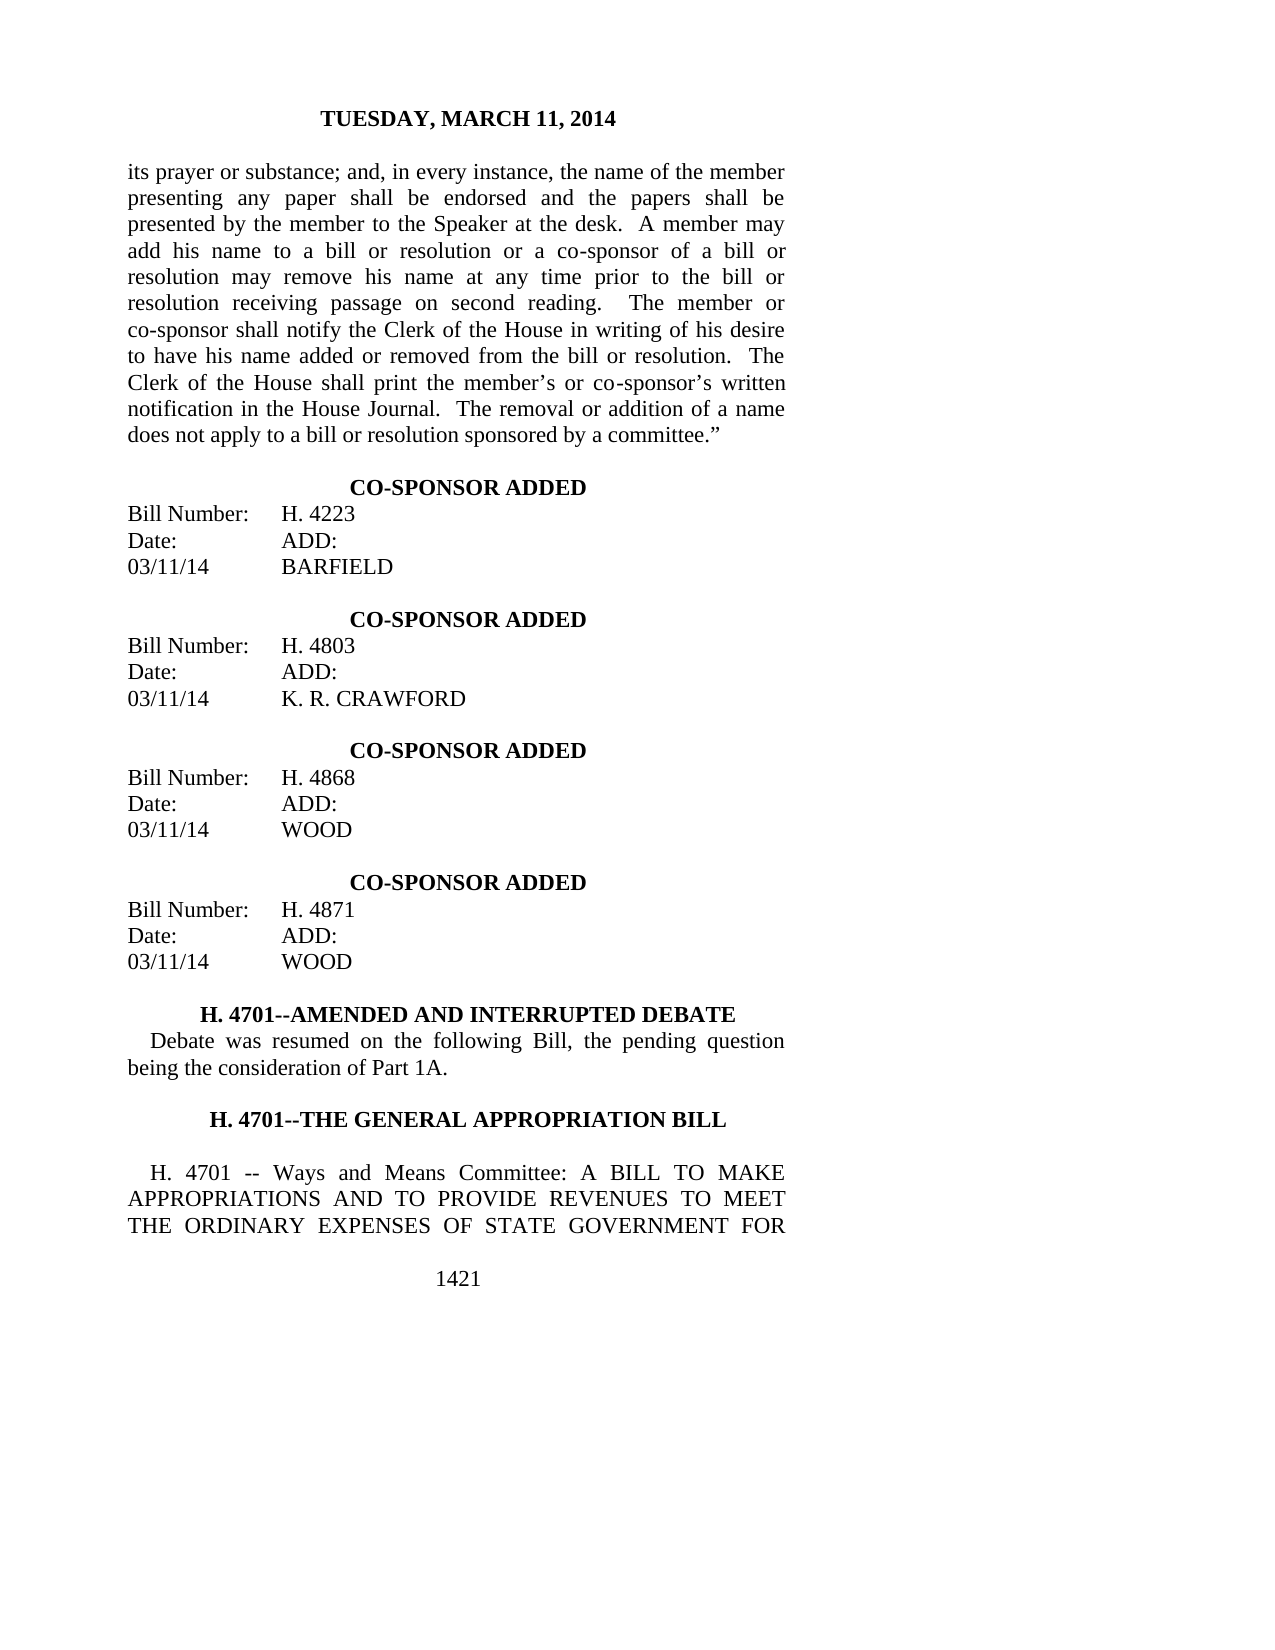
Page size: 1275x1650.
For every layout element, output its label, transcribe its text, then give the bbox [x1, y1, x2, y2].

table_cell Date: [116, 922, 270, 948]
table_header Bill Number: [116, 500, 270, 527]
table_header H. 4868 [270, 764, 377, 790]
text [127, 158, 786, 448]
table_cell K. R. CRAWFORD [270, 685, 487, 711]
table_cell ADD: [270, 527, 414, 553]
table_cell Date: [116, 790, 270, 817]
text Debate was resumed on the following Bill, the pending question being the consideration of Part 1A. [127, 1027, 786, 1080]
table_header H. 4871 [270, 896, 377, 922]
text H. 4701--AMENDED AND INTERRUPTED DEBATE [127, 1001, 786, 1027]
table_header H. 4803 [270, 632, 487, 658]
table_cell ADD: [270, 659, 487, 685]
text H. 4701--THE GENERAL APPROPRIATION BILL [127, 1106, 786, 1133]
table_cell WOOD [270, 948, 377, 975]
table_header Bill Number: [116, 764, 270, 790]
table_cell Date: [116, 659, 270, 685]
table_cell 03/11/14 [116, 817, 270, 843]
table_header Bill Number: [116, 896, 270, 922]
table_cell WOOD [270, 817, 377, 843]
table_cell Date: [116, 527, 270, 553]
table_cell ADD: [270, 790, 377, 817]
table_header Bill Number: [116, 632, 270, 658]
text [127, 1159, 786, 1238]
text CO-SPONSOR ADDED [127, 737, 786, 764]
table_cell ADD: [270, 922, 377, 948]
table_header H. 4223 [270, 500, 414, 527]
text CO-SPONSOR ADDED [127, 474, 786, 500]
table_cell BARFIELD [270, 553, 414, 579]
text CO-SPONSOR ADDED [127, 869, 786, 896]
text CO-SPONSOR ADDED [127, 606, 786, 632]
table_cell 03/11/14 [116, 685, 270, 711]
table_cell 03/11/14 [116, 948, 270, 975]
table_cell 03/11/14 [116, 553, 270, 579]
